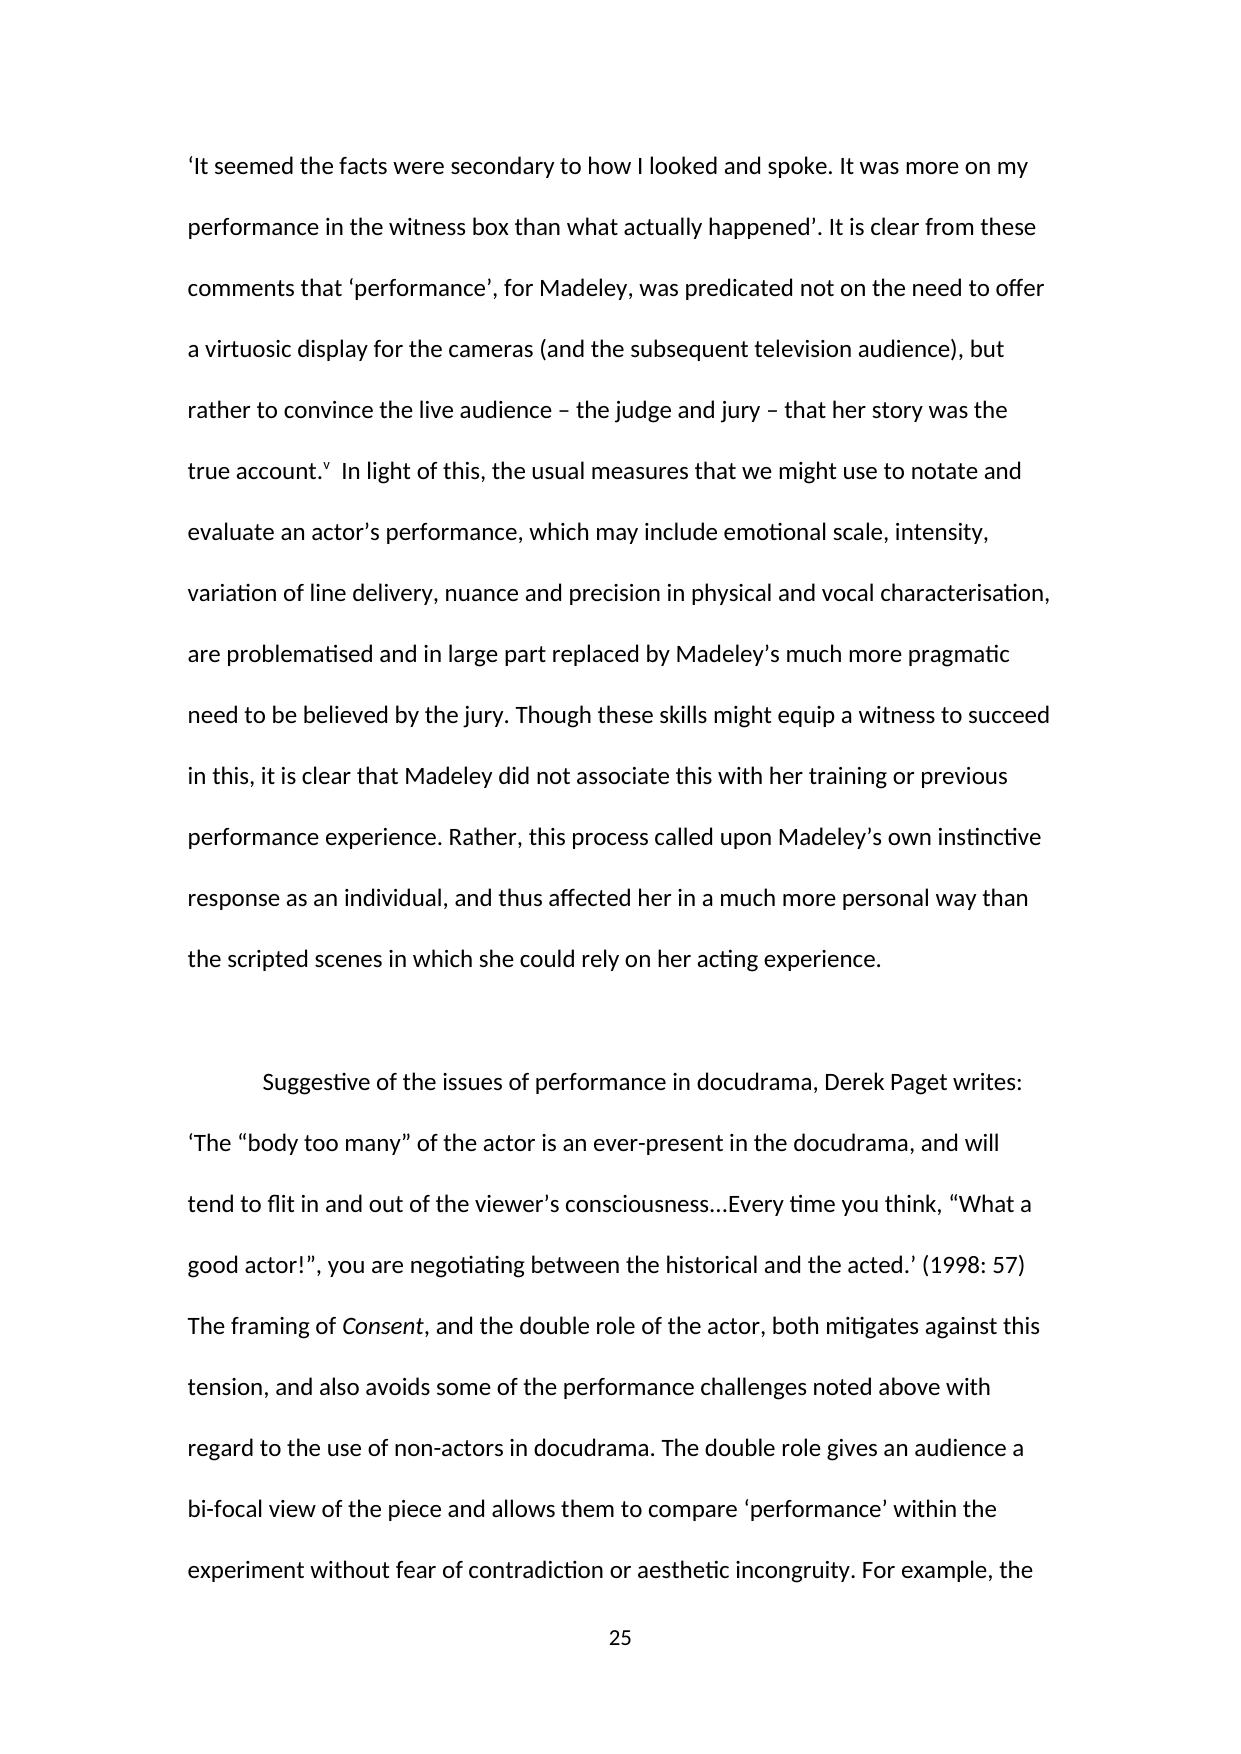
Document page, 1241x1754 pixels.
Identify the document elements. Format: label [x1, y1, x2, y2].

text [187, 150, 1053, 974]
text [187, 1066, 1053, 1584]
